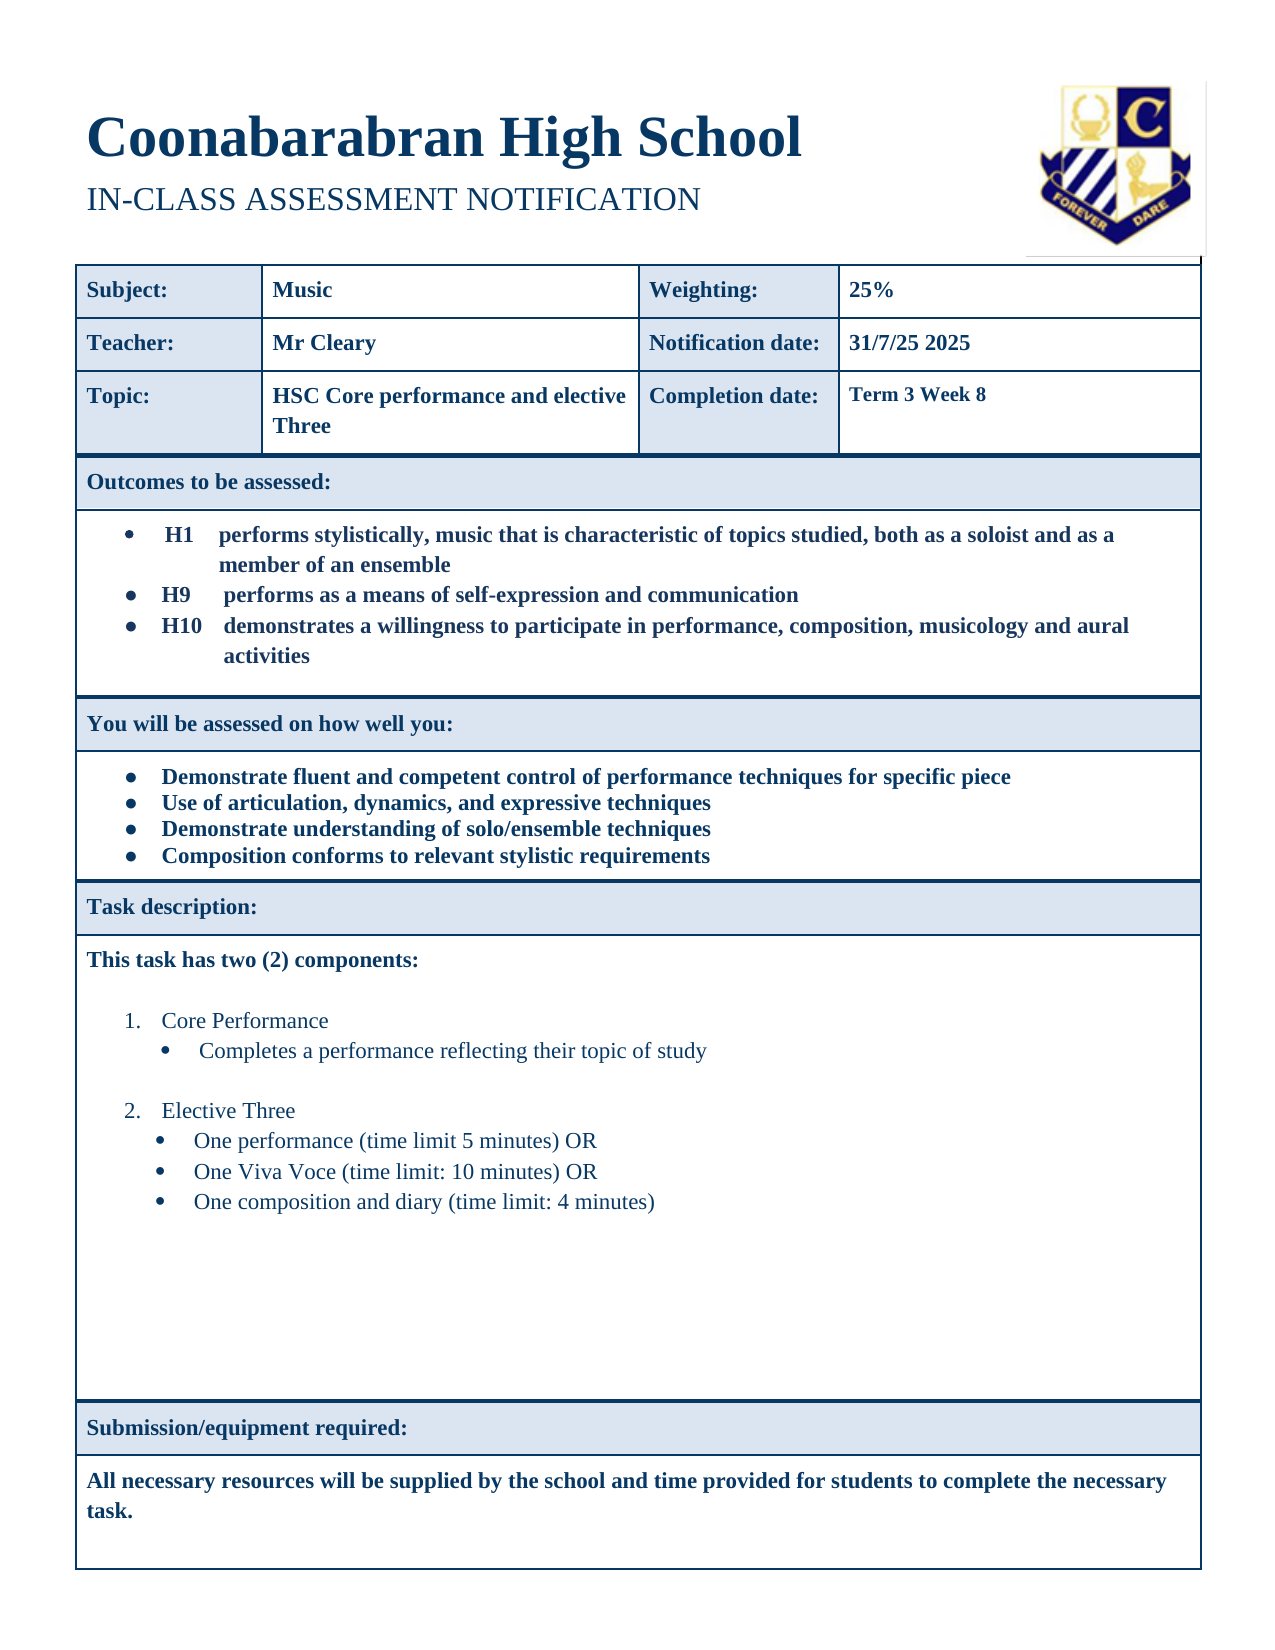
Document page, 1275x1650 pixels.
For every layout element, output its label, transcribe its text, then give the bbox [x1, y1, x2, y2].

table_cell Teacher: [77, 319, 261, 370]
table_header Task description: [77, 883, 1200, 934]
table_cell This task has two (2) components: Core Performance Completes a performance reflecting their topic of study Elective Three One performance (time limit 5 minutes) OR One Viva Voce (time limit: 10 minutes) OR One composition and diary (time limit: 4 minutes) [77, 936, 1200, 1399]
table_cell H1 performs stylistically, music that is characteristic of topics studied, both as a soloist and as a member of an ensemble H9 performs as a means of self-expression and communication H10 demonstrates a willingness to participate in performance, composition, musicology and aural activities [77, 511, 1200, 695]
table_header Submission/equipment required: [77, 1403, 1200, 1454]
table_header You will be assessed on how well you: [77, 699, 1200, 750]
table_cell Demonstrate fluent and competent control of performance techniques for specific piece Use of articulation, dynamics, and expressive techniques Demonstrate understanding of solo/ensemble techniques Composition conforms to relevant stylistic requirements [77, 752, 1200, 878]
table_cell HSC Core performance and elective Three [263, 372, 638, 453]
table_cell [77, 1456, 1200, 1568]
table_cell Weighting: [640, 266, 838, 317]
table_header Coonabarabran High School IN-CLASS ASSESSMENT NOTIFICATION [77, 91, 1200, 264]
table_cell Mr Cleary [263, 319, 638, 370]
table_cell 31/7/25 2025 [840, 319, 1200, 370]
table_cell Term 3 Week 8 [840, 372, 1200, 453]
table_cell Topic: [77, 372, 261, 453]
table_cell 25% [840, 266, 1200, 317]
picture [1026, 81, 1208, 260]
table_cell Music [263, 266, 638, 317]
table_cell Notification date: [640, 319, 838, 370]
table_header Outcomes to be assessed: [77, 458, 1200, 508]
table_cell Subject: [77, 266, 261, 317]
table_cell Completion date: [640, 372, 838, 453]
